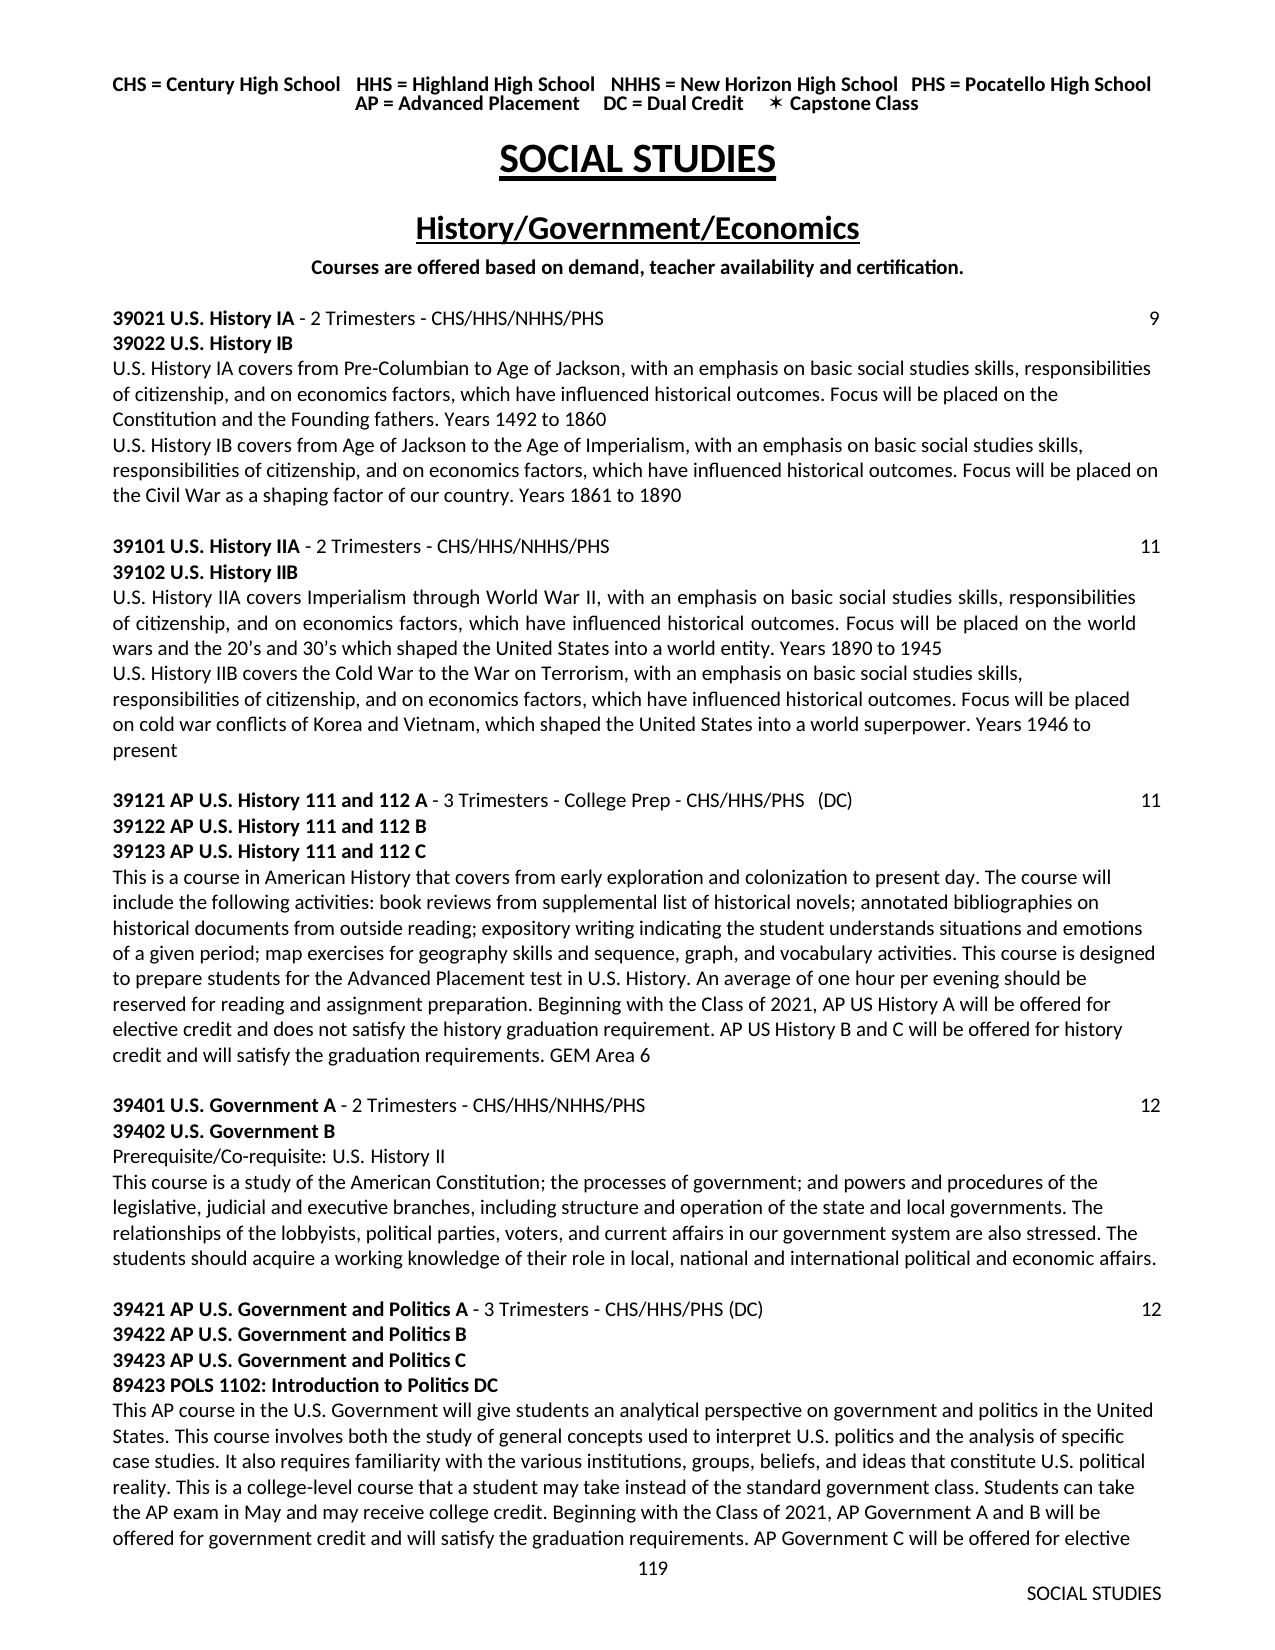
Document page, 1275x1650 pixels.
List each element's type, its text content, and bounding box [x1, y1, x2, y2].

subtitle 39422 AP U.S. Government and Politics B 39423 AP U.S. Government and Politics C 89423 POLS 1102: Introduction to Politics DC [112, 1321, 506, 1398]
subtitle History/Government/Economics [279, 207, 996, 248]
subtitle 39022 U.S. History IB [112, 330, 1252, 356]
text This is a course in American History that covers from early exploration and colonization to present day. The course will include the following activities: book reviews from supplemental list of historical novels; annotated bibliographies on historical documents from outside reading; expository writing indicating the student understands situations and emotions of a given period; map exercises for geography skills and sequence, graph, and vocabulary activities. This course is designed to prepare students for the Advanced Placement test in U.S. History. An average of one hour per evening should be reserved for reading and assignment preparation. Beginning with the Class of 2021, AP US History A will be offered for elective credit and does not satisfy the history graduation requirement. AP US History B and C will be offered for history credit and will satisfy the graduation requirements. GEM Area 6 [112, 864, 1160, 1067]
text 39121 AP U.S. History 111 and 112 A - 3 Trimesters - College Prep - CHS/HHS/PHS (DC) 11 [112, 788, 1252, 813]
text U.S. History IA covers from Pre-Columbian to Age of Jackson, with an emphasis on basic social studies skills, responsibilities of citizenship, and on economics factors, which have influenced historical outcomes. Focus will be placed on the Constitution and the Founding fathers. Years 1492 to 1860 [112, 356, 1153, 432]
subtitle SOCIAL STUDIES [279, 132, 996, 183]
text U.S. History IIB covers the Cold War to the War on Terrorism, with an emphasis on basic social studies skills, responsibilities of citizenship, and on economics factors, which have influenced historical outcomes. Focus will be placed on cold war conflicts of Korea and Vietnam, which shaped the United States into a world superpower. Years 1946 to present [112, 661, 1153, 762]
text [112, 1398, 1163, 1550]
text 39101 U.S. History IIA - 2 Trimesters - CHS/HHS/NHHS/PHS 11 [112, 533, 1252, 559]
subtitle 39402 U.S. Government B [112, 1118, 1252, 1143]
text This course is a study of the American Constitution; the processes of government; and powers and procedures of the legislative, judicial and executive branches, including structure and operation of the state and local governments. The relationships of the lobbyists, political parties, voters, and current affairs in our government system are also stressed. The students should acquire a working knowledge of their role in local, national and international political and economic affairs. [112, 1169, 1163, 1271]
text U.S. History IIA covers Imperialism through World War II, with an emphasis on basic social studies skills, responsibilities of citizenship, and on economics factors, which have influenced historical outcomes. Focus will be placed on the world wars and the 20’s and 30’s which shaped the United States into a world entity. Years 1890 to 1945 [112, 584, 1137, 661]
subtitle 39122 AP U.S. History 111 and 112 B [112, 813, 1252, 838]
text 39421 AP U.S. Government and Politics A - 3 Trimesters - CHS/HHS/PHS (DC) 12 [112, 1296, 1252, 1321]
subtitle 39123 AP U.S. History 111 and 112 C [112, 838, 1252, 864]
subtitle Courses are offered based on demand, teacher availability and certification. [279, 254, 996, 279]
text Prerequisite/Co-requisite: U.S. History II [112, 1143, 1252, 1169]
text U.S. History IB covers from Age of Jackson to the Age of Imperialism, with an emphasis on basic social studies skills, responsibilities of citizenship, and on economics factors, which have influenced historical outcomes. Focus will be placed on the Civil War as a shaping factor of our country. Years 1861 to 1890 [112, 432, 1163, 508]
text 39401 U.S. Government A - 2 Trimesters - CHS/HHS/NHHS/PHS 12 [112, 1093, 1252, 1118]
subtitle 39102 U.S. History IIB [112, 559, 1252, 584]
text 39021 U.S. History IA - 2 Trimesters - CHS/HHS/NHHS/PHS 9 [112, 305, 1252, 330]
